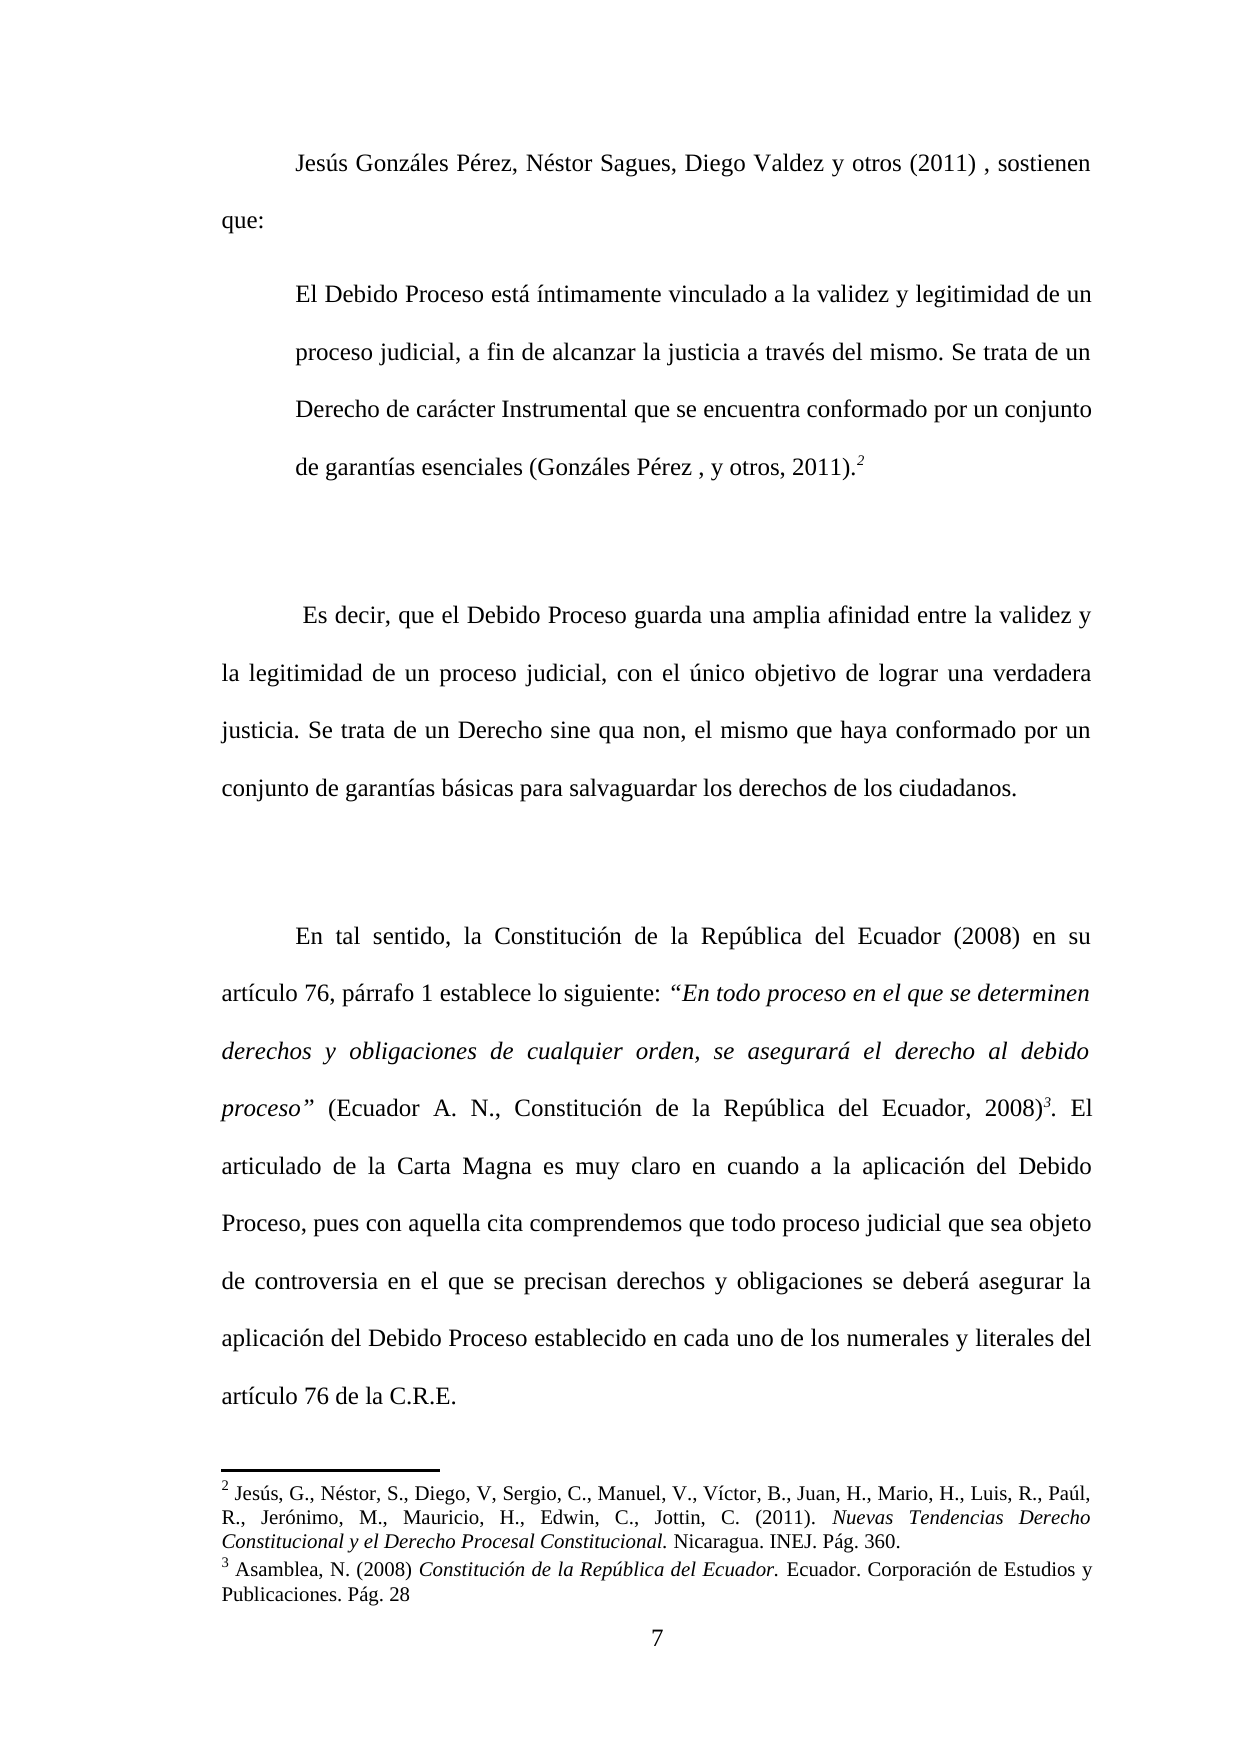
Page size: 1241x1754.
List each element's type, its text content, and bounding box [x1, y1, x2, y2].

text Jesús Gonzáles Pérez, Néstor Sagues, Diego Valdez y otros (2011) , sostienen que: [221, 148, 1092, 234]
text En tal sentido, la Constitución de la República del Ecuador (2008) en su artículo 76, párrafo 1 establece lo siguiente: “En todo proceso en el que se determinen derechos y obligaciones de cualquier orden, se asegurará el derecho al debido proceso” (Ecuador A. N., Constitución de la República del Ecuador, 2008). El articulado de la Carta Magna es muy claro en cuando a la aplicación del Debido Proceso, pues con aquella cita comprendemos que todo proceso judicial que sea objeto de controversia en el que se precisan derechos y obligaciones se deberá asegurar la aplicación del Debido Proceso establecido en cada uno de los numerales y literales del artículo 76 de la C.R.E. [221, 921, 1092, 1410]
text Es decir, que el Debido Proceso guarda una amplia afinidad entre la validez y la legitimidad de un proceso judicial, con el único objetivo de lograr una verdadera justicia. Se trata de un Derecho sine qua non, el mismo que haya conformado por un conjunto de garantías básicas para salvaguardar los derechos de los ciudadanos. [221, 600, 1092, 801]
text El Debido Proceso está íntimamente vinculado a la validez y legitimidad de un proceso judicial, a fin de alcanzar la justicia a través del mismo. Se trata de un Derecho de carácter Instrumental que se encuentra conformado por un conjunto de garantías esenciales (Gonzáles Pérez , y otros, 2011). [295, 279, 1092, 481]
